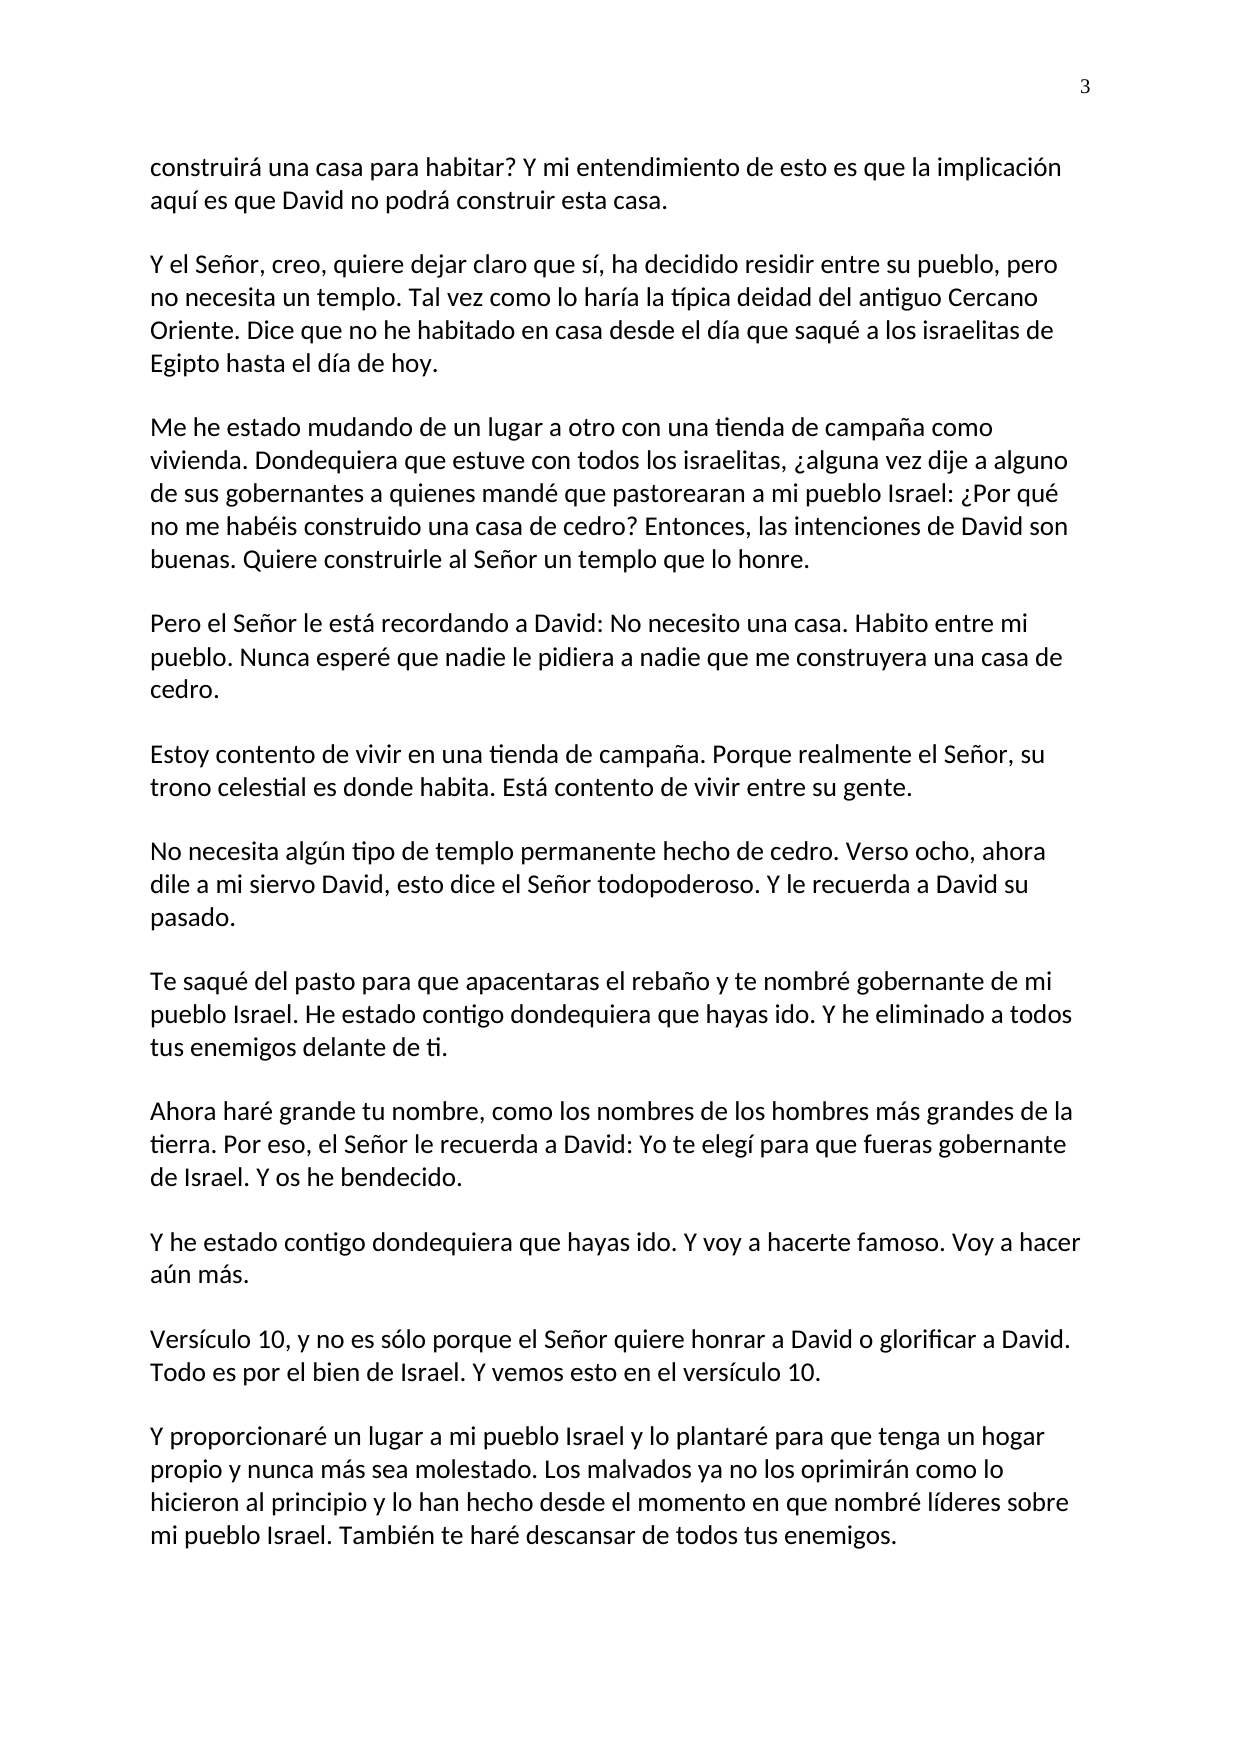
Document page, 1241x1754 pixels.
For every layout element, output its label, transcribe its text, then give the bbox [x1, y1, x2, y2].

text Te saqué del pasto para que apacentaras el rebaño y te nombré gobernante de mi pueblo Israel. He estado contigo dondequiera que hayas ido. Y he eliminado a todos tus enemigos delante de ti. [150, 964, 1090, 1063]
text Versículo 10, y no es sólo porque el Señor quiere honrar a David o glorificar a David. Todo es por el bien de Israel. Y vemos esto en el versículo 10. [150, 1322, 1090, 1388]
text Me he estado mudando de un lugar a otro con una tienda de campaña como vivienda. Dondequiera que estuve con todos los israelitas, ¿alguna vez dije a alguno de sus gobernantes a quienes mandé que pastorearan a mi pueblo Israel: ¿Por qué no me habéis construido una casa de cedro? Entonces, las intenciones de David son buenas. Quiere construirle al Señor un templo que lo honre. [150, 410, 1090, 576]
text Estoy contento de vivir en una tienda de campaña. Porque realmente el Señor, su trono celestial es donde habita. Está contento de vivir entre su gente. [150, 737, 1090, 803]
text Y he estado contigo dondequiera que hayas ido. Y voy a hacerte famoso. Voy a hacer aún más. [150, 1225, 1090, 1291]
text Ahora haré grande tu nombre, como los nombres de los hombres más grandes de la tierra. Por eso, el Señor le recuerda a David: Yo te elegí para que fueras gobernante de Israel. Y os he bendecido. [150, 1094, 1090, 1193]
text Y el Señor, creo, quiere dejar claro que sí, ha decidido residir entre su pueblo, pero no necesita un templo. Tal vez como lo haría la típica deidad del antiguo Cercano Oriente. Dice que no he habitado en casa desde el día que saqué a los israelitas de Egipto hasta el día de hoy. [150, 247, 1090, 379]
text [150, 150, 1090, 216]
text No necesita algún tipo de templo permanente hecho de cedro. Verso ocho, ahora dile a mi siervo David, esto dice el Señor todopoderoso. Y le recuerda a David su pasado. [150, 834, 1090, 933]
text Y proporcionaré un lugar a mi pueblo Israel y lo plantaré para que tenga un hogar propio y nunca más sea molestado. Los malvados ya no los oprimirán como lo hicieron al principio y lo han hecho desde el momento en que nombré líderes sobre mi pueblo Israel. También te haré descansar de todos tus enemigos. [150, 1419, 1090, 1551]
text Pero el Señor le está recordando a David: No necesito una casa. Habito entre mi pueblo. Nunca esperé que nadie le pidiera a nadie que me construyera una casa de cedro. [150, 607, 1090, 706]
